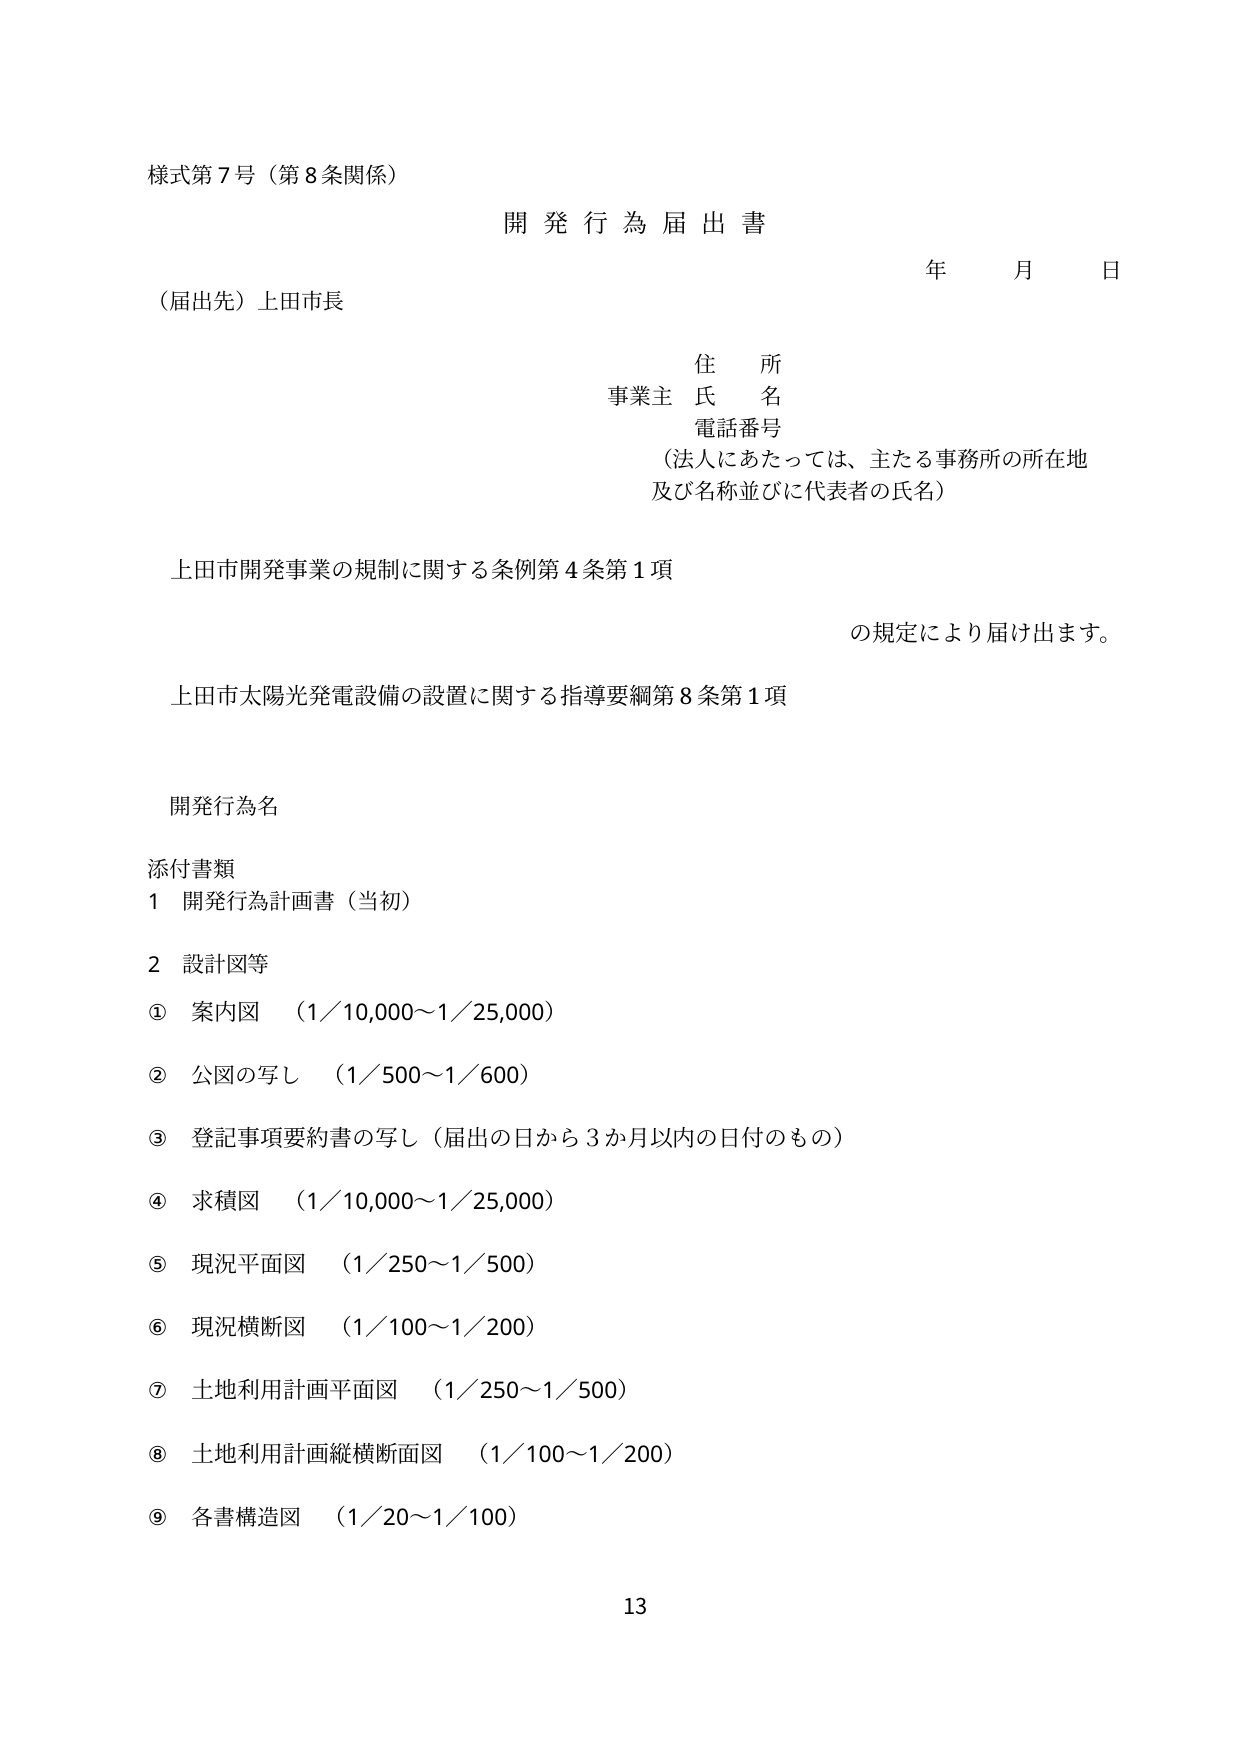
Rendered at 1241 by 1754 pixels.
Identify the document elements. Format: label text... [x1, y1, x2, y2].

text 開発行為届出書 [148, 190, 1122, 253]
list 各書構造図 （1／20～1／100） [148, 1484, 1122, 1547]
text 事業主 氏 名 [148, 379, 1122, 411]
text 上田市太陽光発電設備の設置に関する指導要綱第8条第1項 [148, 663, 1122, 726]
text 添付書類 [148, 853, 1122, 884]
text （法人にあたっては、主たる事務所の所在地 [148, 442, 1122, 474]
text 及び名称並びに代表者の氏名） [148, 474, 1122, 505]
text （届出先）上田市長 [148, 284, 1122, 316]
list 現況平面図 （1／250～1／500） [148, 1231, 1122, 1294]
list 案内図 （1／10,000～1／25,000） [148, 979, 1122, 1042]
text 住 所 [585, 348, 1122, 379]
list 現況横断図 （1／100～1／200） [148, 1294, 1122, 1358]
list 登記事項要約書の写し（届出の日から３か月以内の日付のもの） [148, 1105, 1122, 1168]
list 土地利用計画縦横断面図 （1／100～1／200） [148, 1421, 1122, 1484]
text 上田市開発事業の規制に関する条例第4条第1項 [148, 537, 1122, 600]
text 1 開発行為計画書（当初） [148, 884, 1122, 916]
text 様式第7号（第8条関係） [148, 158, 1122, 190]
list 求積図 （1／10,000～1／25,000） [148, 1168, 1122, 1231]
text 電話番号 [148, 411, 1122, 442]
list 公図の写し （1／500～1／600） [148, 1042, 1122, 1105]
text 開発行為名 [148, 789, 1122, 821]
text 2 設計図等 [148, 947, 1122, 979]
list 土地利用計画平面図 （1／250～1／500） [148, 1358, 1122, 1421]
text 年 月 日 [148, 253, 1122, 284]
text の規定により届け出ます。 [148, 600, 1122, 663]
